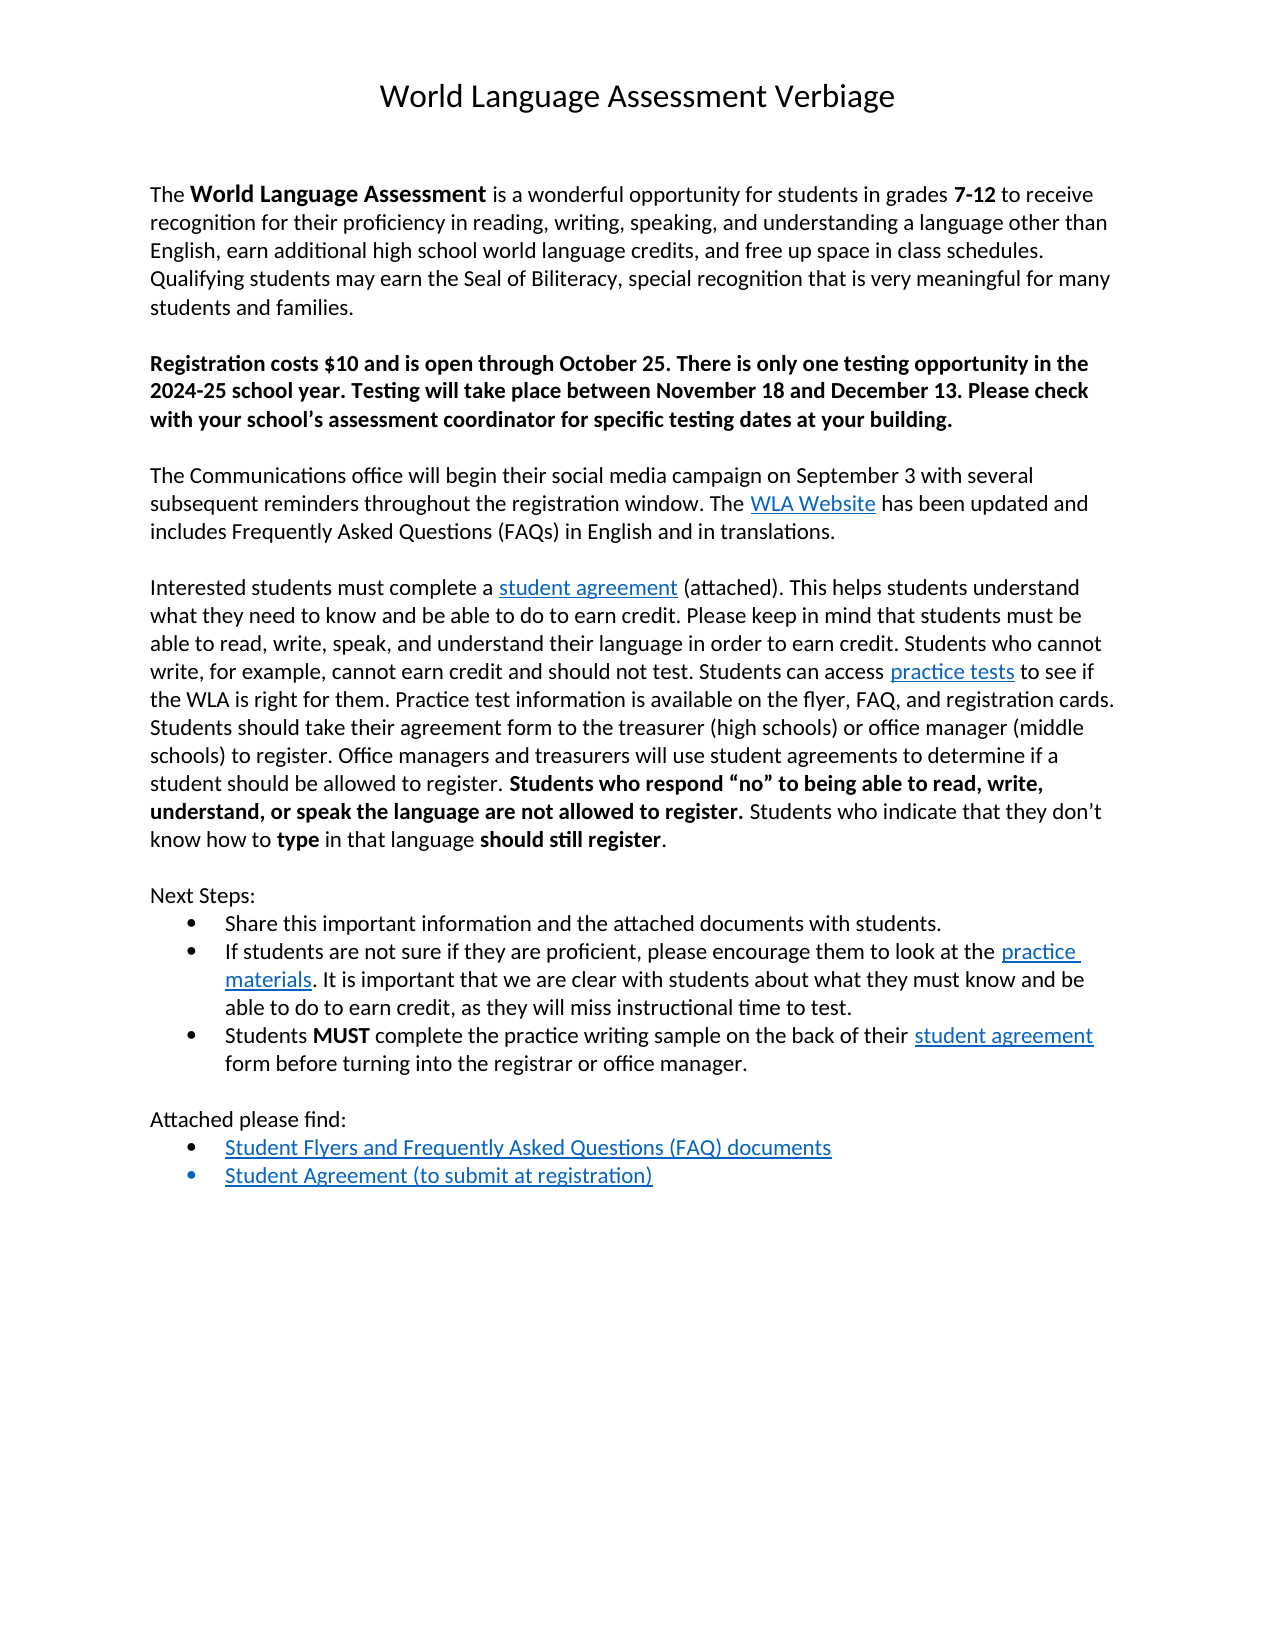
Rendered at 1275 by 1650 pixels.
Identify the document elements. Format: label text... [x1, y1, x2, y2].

text Next Steps: [150, 881, 1125, 909]
text Attached please find: [150, 1105, 1125, 1133]
list If students are not sure if they are proficient, please encourage them to look at the practice materials. It is important that we are clear with students about what they must know and be able to do to earn credit, as they will miss instructional time to test. [187, 937, 1125, 1021]
text The Communications office will begin their social media campaign on September 3 with several subsequent reminders throughout the registration window. The WLA Website has been updated and includes Frequently Asked Questions (FAQs) in English and in translations. [150, 461, 1125, 545]
text Interested students must complete a student agreement (attached). This helps students understand what they need to know and be able to do to earn credit. Please keep in mind that students must be able to read, write, speak, and understand their language in order to earn credit. Students who cannot write, for example, cannot earn credit and should not test. Students can access practice tests to see if the WLA is right for them. Practice test information is available on the flyer, FAQ, and registration cards. Students should take their agreement form to the treasurer (high schools) or office manager (middle schools) to register. Office managers and treasurers will use student agreements to determine if a student should be allowed to register. Students who respond “no” to being able to read, write, understand, or speak the language are not allowed to register. Students who indicate that they don’t know how to type in that language should still register. [150, 573, 1125, 853]
list Student Agreement (to submit at registration) [187, 1161, 1125, 1189]
list Students MUST complete the practice writing sample on the back of their student agreement form before turning into the registrar or office manager. [187, 1021, 1125, 1077]
list Share this important information and the attached documents with students. [187, 909, 1125, 937]
text The World Language Assessment is a wonderful opportunity for students in grades 7-12 to receive recognition for their proficiency in reading, writing, speaking, and understanding a language other than English, earn additional high school world language credits, and free up space in class schedules. Qualifying students may earn the Seal of Biliteracy, special recognition that is very meaningful for many students and families. [150, 178, 1125, 321]
text Registration costs $10 and is open through October 25. There is only one testing opportunity in the 2024-25 school year. Testing will take place between November 18 and December 13. Please check with your school’s assessment coordinator for specific testing dates at your building. [150, 349, 1125, 433]
list Student Flyers and Frequently Asked Questions (FAQ) documents [187, 1133, 1125, 1161]
